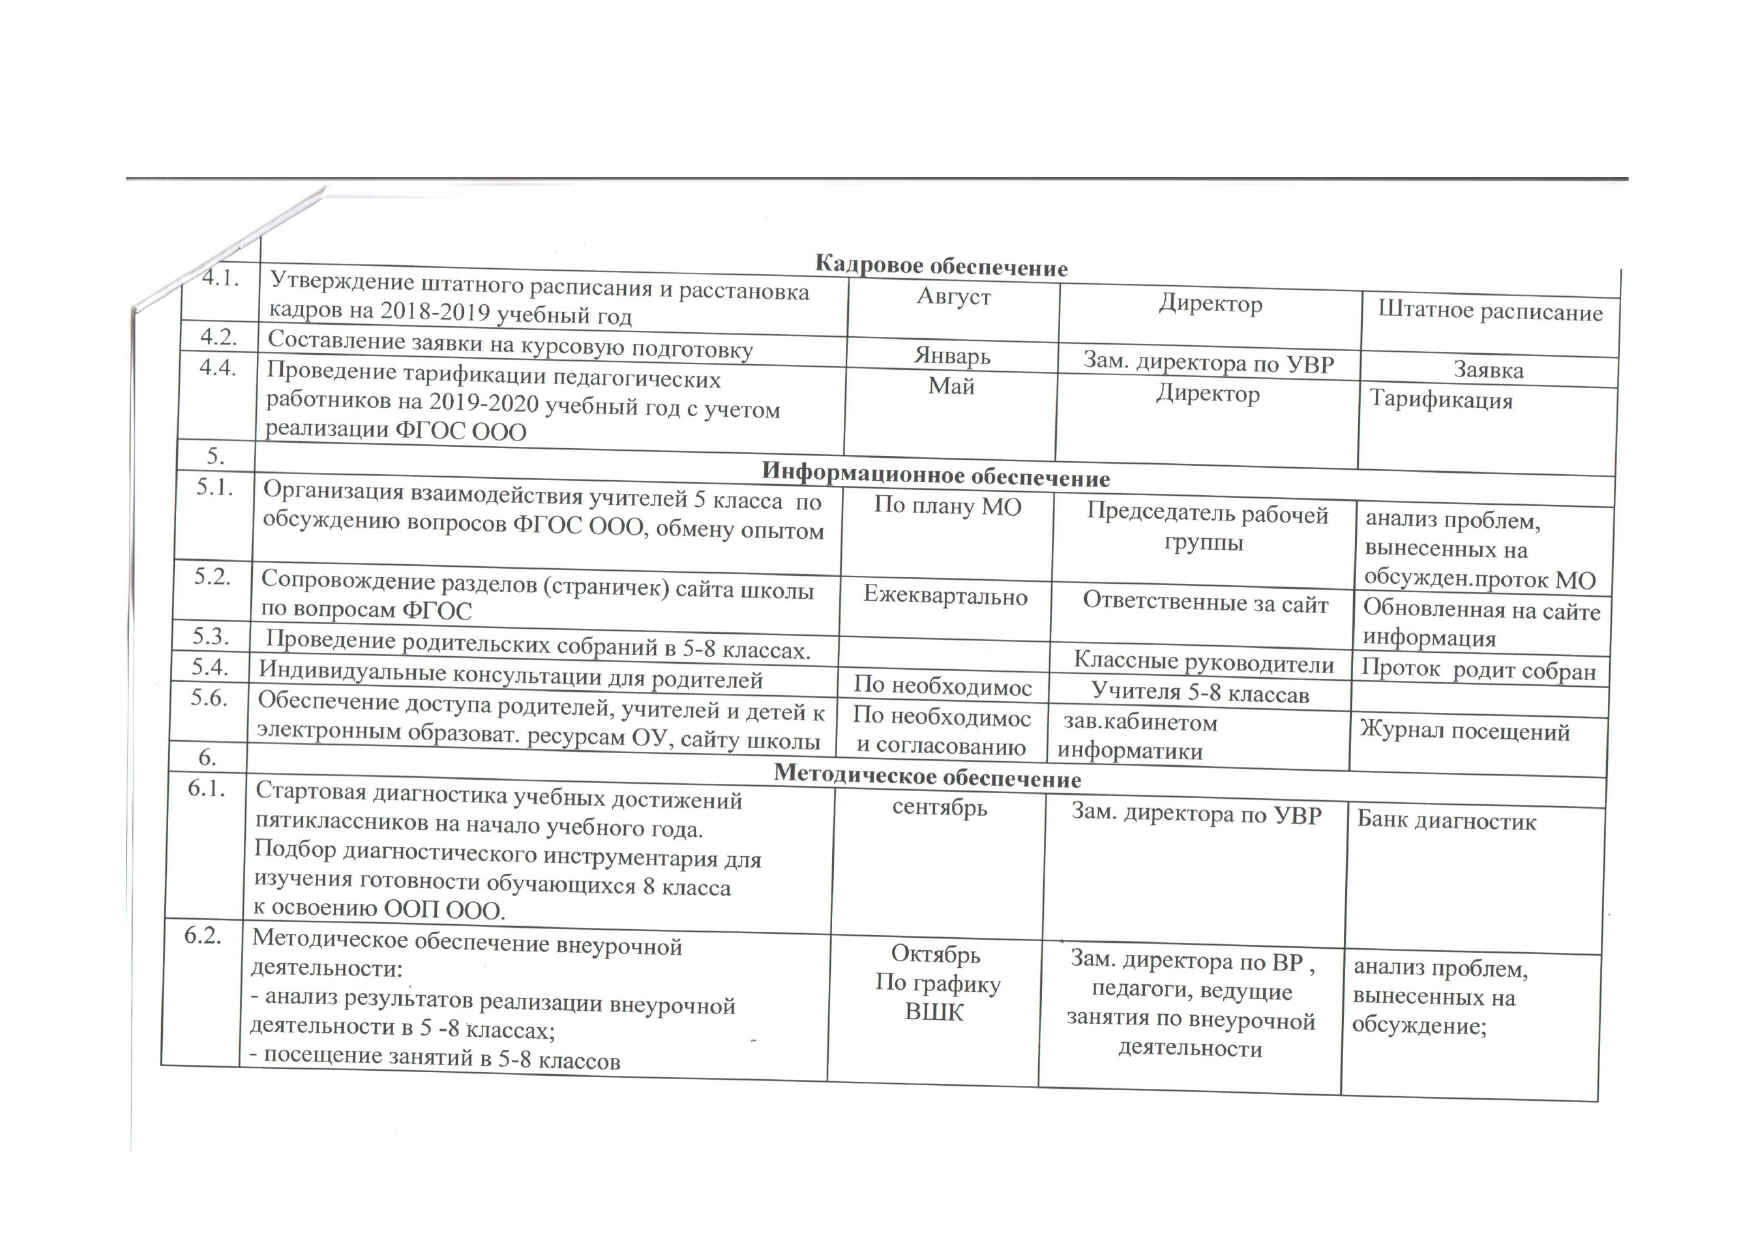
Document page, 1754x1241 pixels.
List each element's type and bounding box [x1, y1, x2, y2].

picture [118, 177, 1636, 1152]
